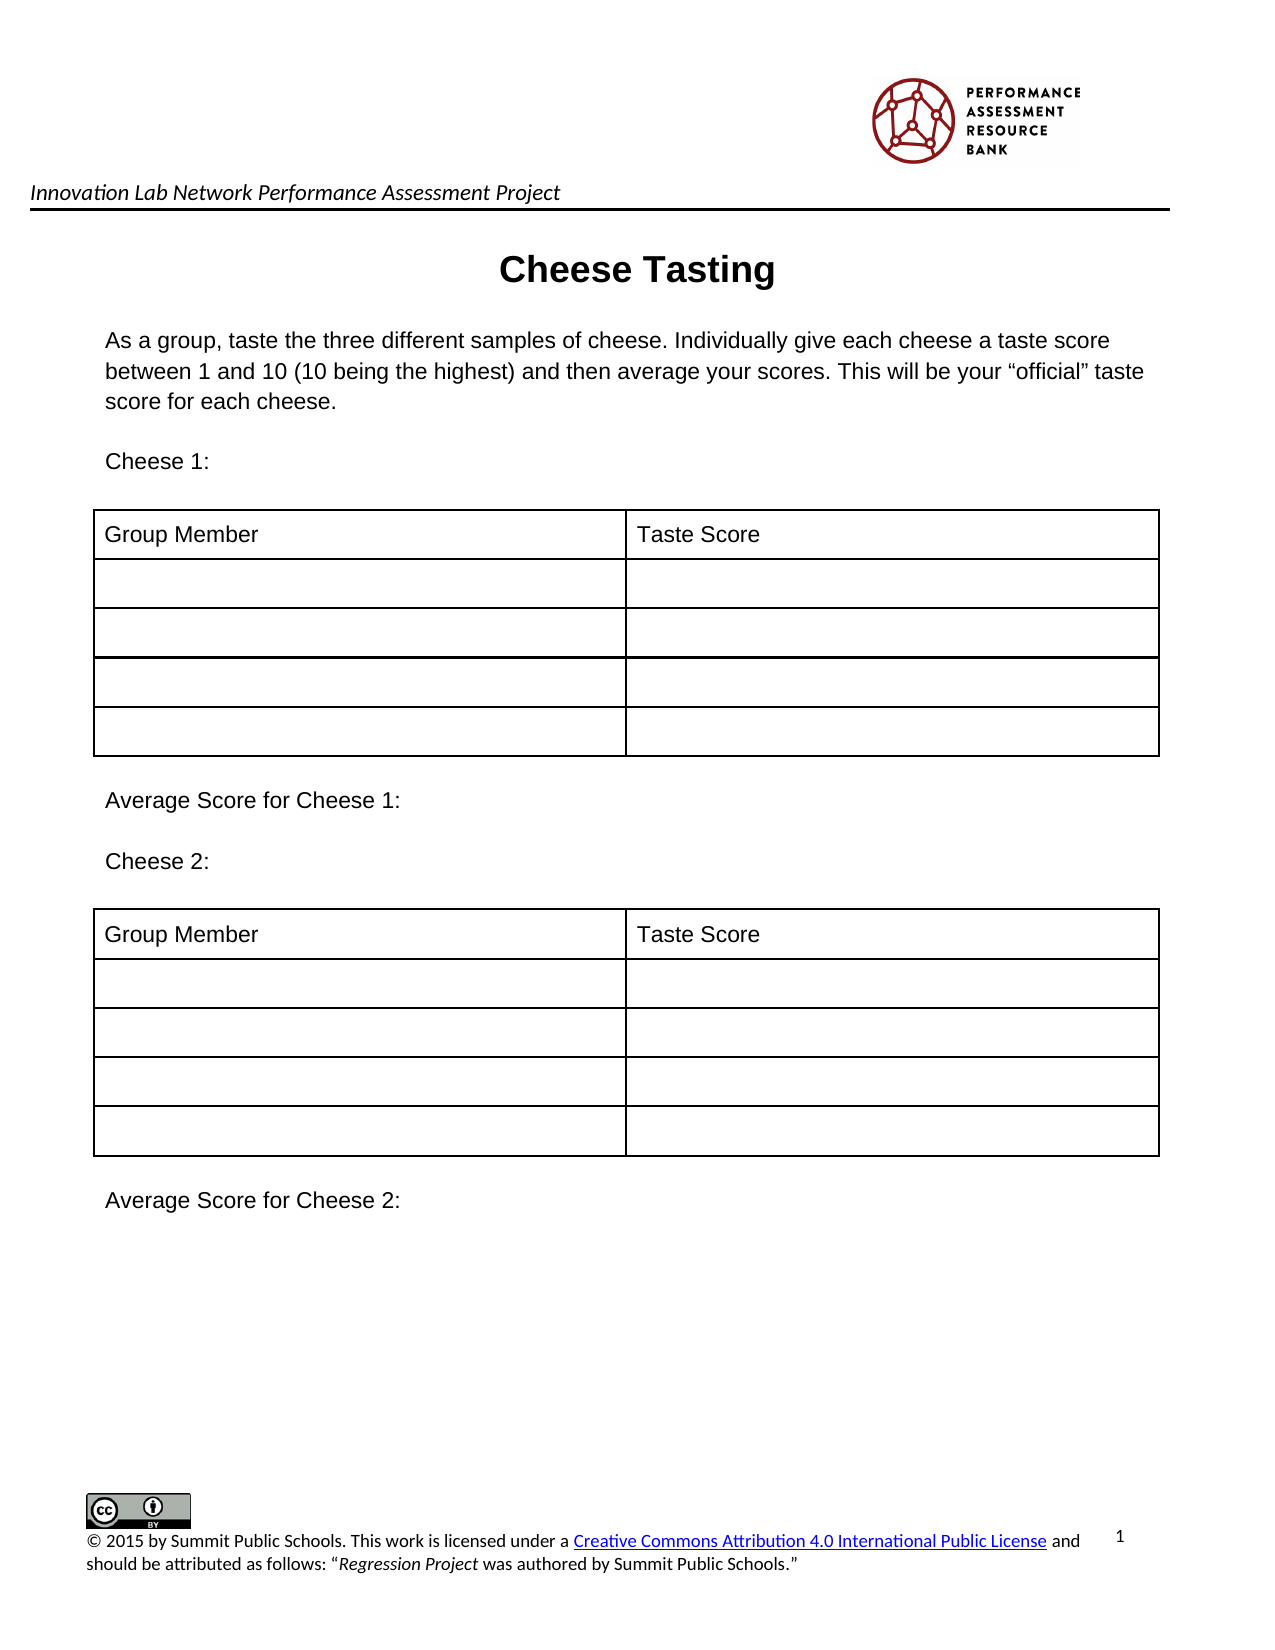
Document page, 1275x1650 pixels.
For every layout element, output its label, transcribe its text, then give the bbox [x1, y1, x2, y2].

picture [872, 75, 1080, 168]
table_cell [95, 708, 625, 755]
table_cell [627, 659, 1158, 706]
text Cheese 2: [105, 848, 1170, 874]
table_cell [627, 609, 1158, 656]
table_cell [95, 560, 625, 607]
table_cell [95, 1107, 625, 1154]
table_header Taste Score [627, 511, 1158, 558]
text Average Score for Cheese 1: [105, 787, 1170, 814]
table_cell [95, 659, 625, 706]
picture [86, 1493, 191, 1529]
text Cheese 1: [105, 448, 1170, 474]
table_cell [627, 708, 1158, 755]
table_cell [627, 960, 1158, 1007]
table_cell [95, 609, 625, 656]
table_header Group Member [95, 511, 625, 558]
table_cell [95, 1009, 625, 1056]
table_cell [95, 960, 625, 1007]
table_header Group Member [95, 910, 625, 957]
table_cell [627, 1107, 1158, 1154]
table_cell [627, 1009, 1158, 1056]
table_cell [627, 560, 1158, 607]
table_cell [95, 1058, 625, 1105]
table_cell [627, 1058, 1158, 1105]
table_header Taste Score [627, 910, 1158, 957]
text Average Score for Cheese 2: [105, 1187, 1170, 1213]
text Cheese Tasting [105, 248, 1170, 291]
text As a group, taste the three different samples of cheese. Individually give each cheese a taste score between 1 and 10 (10 being the highest) and then average your scores. This will be your “official” taste score for each cheese. [105, 327, 1170, 414]
